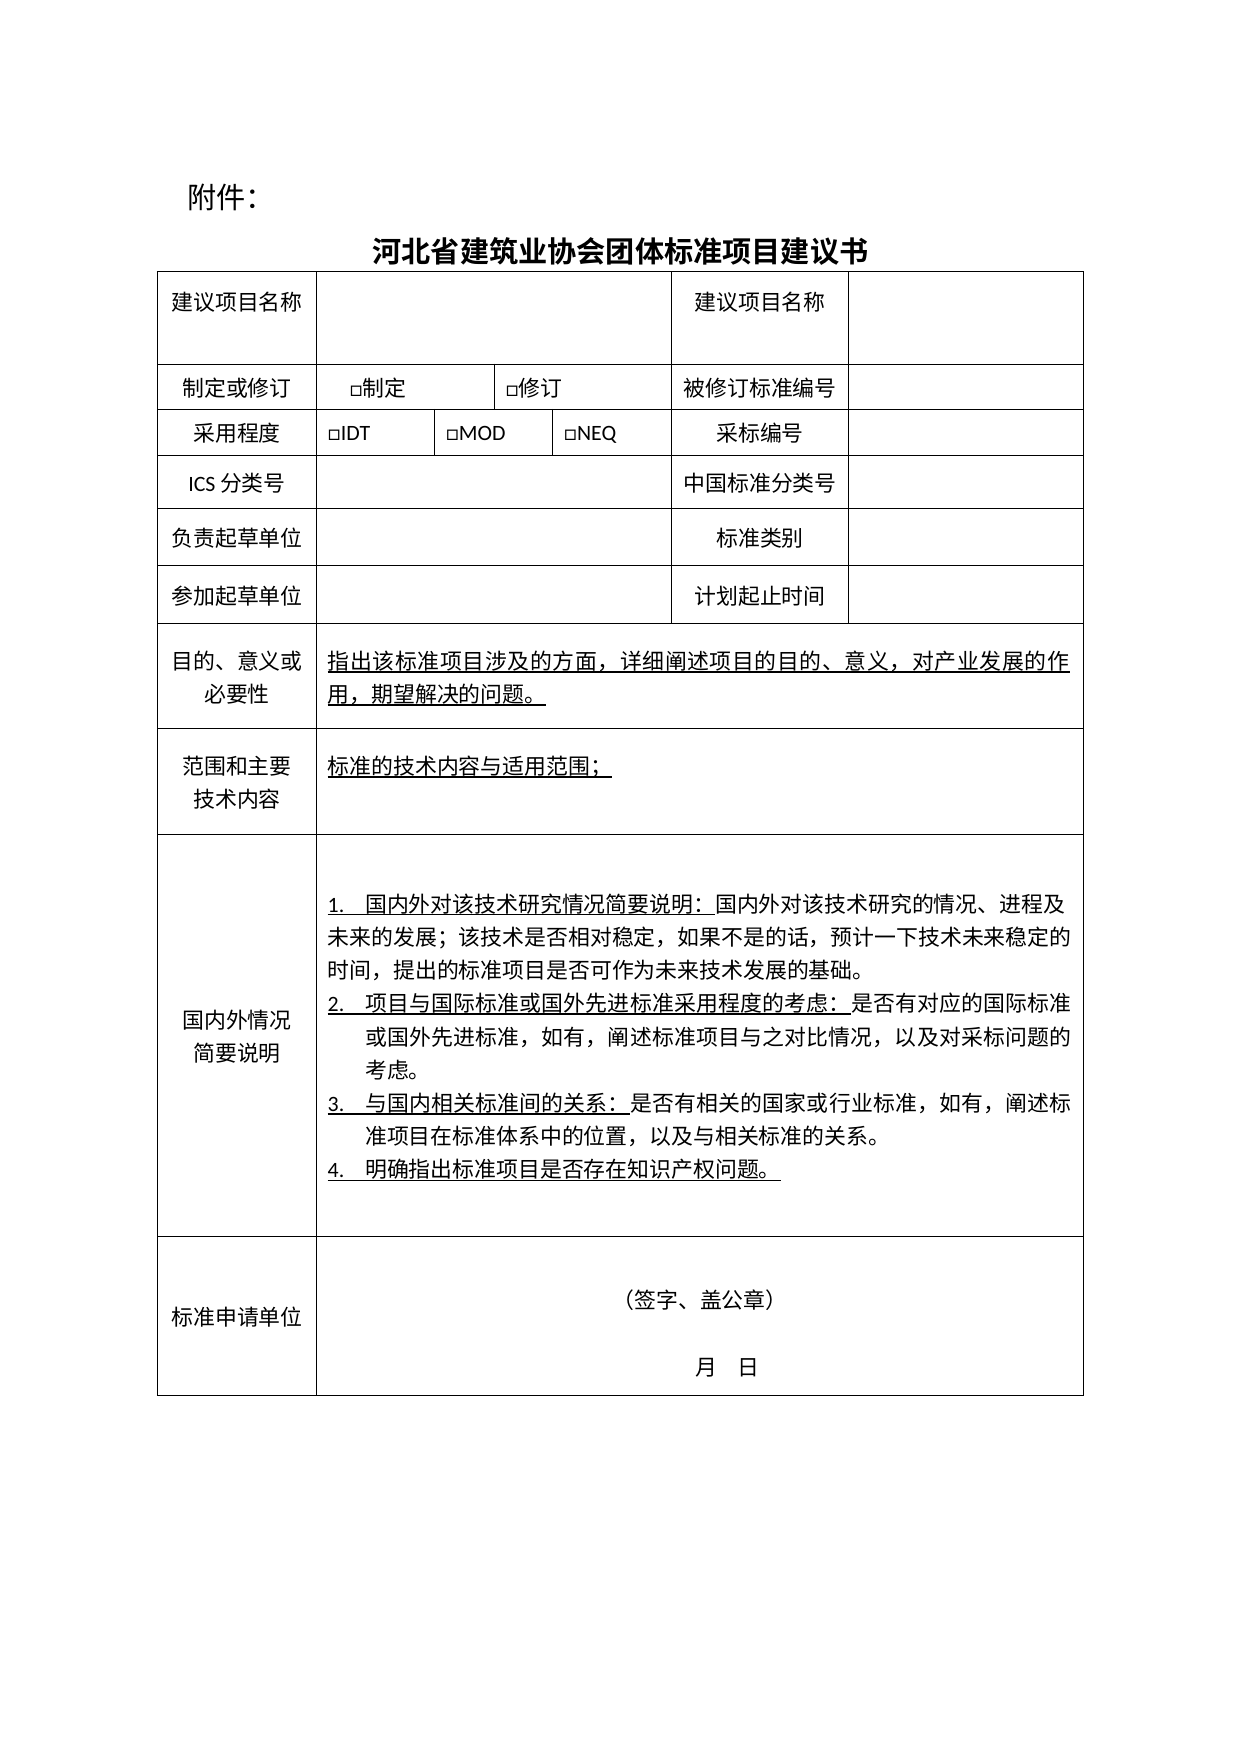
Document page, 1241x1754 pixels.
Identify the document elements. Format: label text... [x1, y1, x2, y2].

text 河北省建筑业协会团体标准项目建议书 [187, 229, 1053, 271]
table_cell 采用程度 [158, 410, 316, 454]
table_cell 国内外对该技术研究情况简要说明：国内外对该技术研究的情况、进程及未来的发展；该技术是否相对稳定，如果不是的话，预计一下技术未来稳定的时间，提出的标准项目是否可作为未来技术发展的基础。 项目与国际标准或国外先进标准采用程度的考虑：是否有对应的国际标准或国外先进标准，如有，阐述标准项目与之对比情况，以及对采标问题的考虑。 与国内相关标准间的关系：是否有相关的国家或行业标准，如有，阐述标准项目在标准体系中的位置，以及与相关标准的关系。 明确指出标准项目是否存在知识产权问题。 [317, 835, 1083, 1236]
table_cell □制定 [317, 365, 494, 409]
table_cell □NEQ [553, 410, 671, 454]
table_cell 指出该标准项目涉及的方面，详细阐述项目的目的、意义，对产业发展的作用，期望解决的问题。 [317, 624, 1083, 728]
table_header 建议项目名称 [158, 272, 316, 363]
table_cell 标准类别 [672, 509, 848, 565]
table_cell 标准申请单位 [158, 1237, 316, 1395]
table_header [317, 272, 671, 363]
table_cell 中国标准分类号 [672, 456, 848, 507]
table_cell [849, 456, 1083, 507]
table_cell □IDT [317, 410, 434, 454]
table_cell 制定或修订 [158, 365, 316, 409]
table_cell 计划起止时间 [672, 566, 848, 623]
table_cell 参加起草单位 [158, 566, 316, 623]
table_cell [849, 509, 1083, 565]
table_cell 国内外情况 简要说明 [158, 835, 316, 1236]
table_cell ICS分类号 [158, 456, 316, 507]
table_cell （签字、盖公章） 月 日 [317, 1237, 1083, 1395]
table_cell [317, 509, 671, 565]
table_cell [849, 410, 1083, 454]
table_header 建议项目名称 [672, 272, 848, 363]
table_cell [849, 566, 1083, 623]
table_cell [317, 456, 671, 507]
table_cell 采标编号 [672, 410, 848, 454]
table_cell □修订 [495, 365, 671, 409]
table_cell 标准的技术内容与适用范围； [317, 729, 1083, 834]
table_cell [317, 566, 671, 623]
table_cell 范围和主要 技术内容 [158, 729, 316, 834]
table_cell 负责起草单位 [158, 509, 316, 565]
table_cell □MOD [435, 410, 552, 454]
table_header [849, 272, 1083, 363]
text 附件： [187, 162, 1053, 229]
table_cell 目的、意义或 必要性 [158, 624, 316, 728]
table_cell [849, 365, 1083, 409]
table_cell 被修订标准编号 [672, 365, 848, 409]
